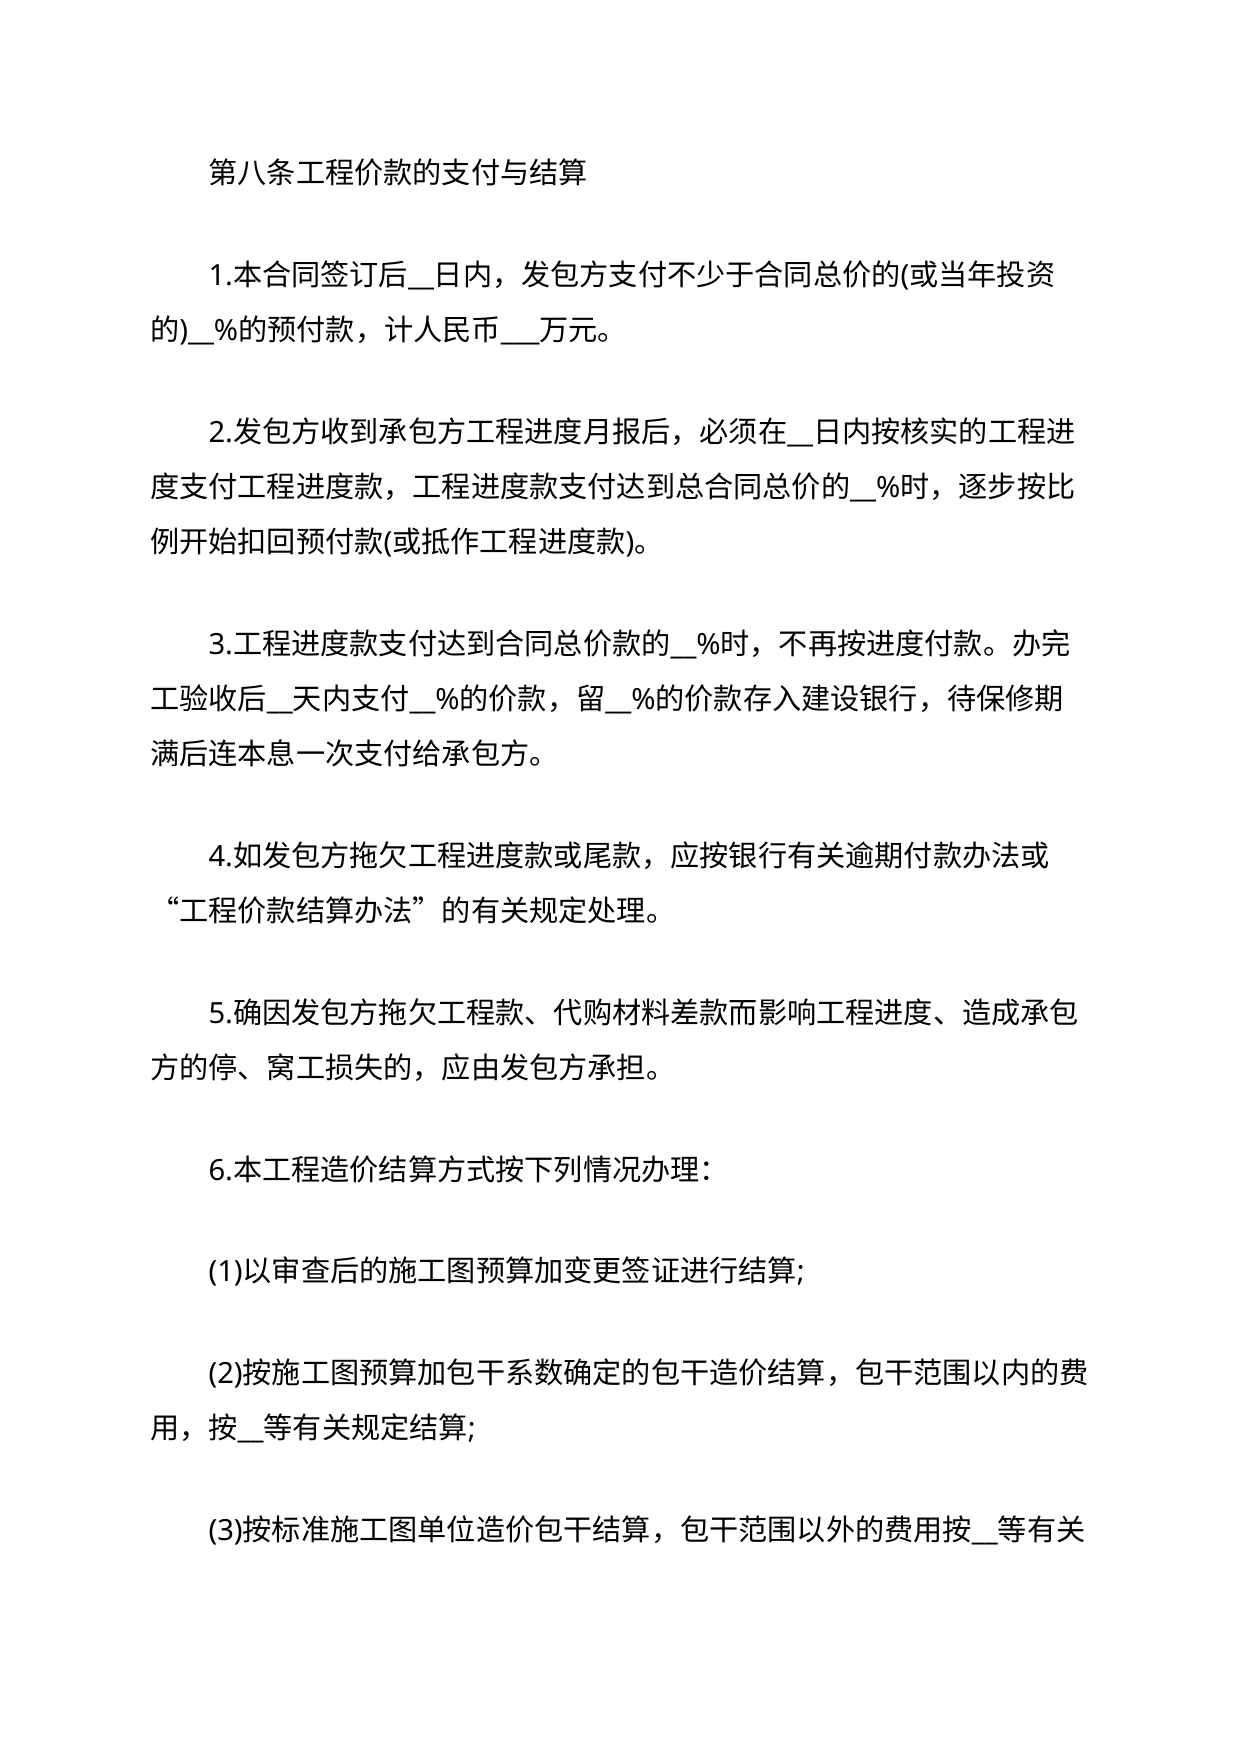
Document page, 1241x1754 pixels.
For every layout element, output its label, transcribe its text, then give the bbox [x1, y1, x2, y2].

text 3.工程进度款支付达到合同总价款的__%时，不再按进度付款。办完工验收后__天内支付__%的价款，留__%的价款存入建设银行，待保修期满后连本息一次支付给承包方。 [150, 621, 1090, 773]
text 4.如发包方拖欠工程进度款或尾款，应按银行有关逾期付款办法或“工程价款结算办法”的有关规定处理。 [150, 832, 1090, 930]
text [150, 1507, 1090, 1549]
text 6.本工程造价结算方式按下列情况办理： [150, 1146, 1090, 1188]
text 2.发包方收到承包方工程进度月报后，必须在__日内按核实的工程进度支付工程进度款，工程进度款支付达到总合同总价的__%时，逐步按比例开始扣回预付款(或抵作工程进度款)。 [150, 409, 1090, 561]
text 1.本合同签订后__日内，发包方支付不少于合同总价的(或当年投资的)__%的预付款，计人民币___万元。 [150, 252, 1090, 349]
text 第八条工程价款的支付与结算 [150, 150, 1090, 192]
text 5.确因发包方拖欠工程款、代购材料差款而影响工程进度、造成承包方的停、窝工损失的，应由发包方承担。 [150, 989, 1090, 1087]
text (1)以审查后的施工图预算加变更签证进行结算; [150, 1248, 1090, 1290]
text (2)按施工图预算加包干系数确定的包干造价结算，包干范围以内的费用，按__等有关规定结算; [150, 1350, 1090, 1447]
